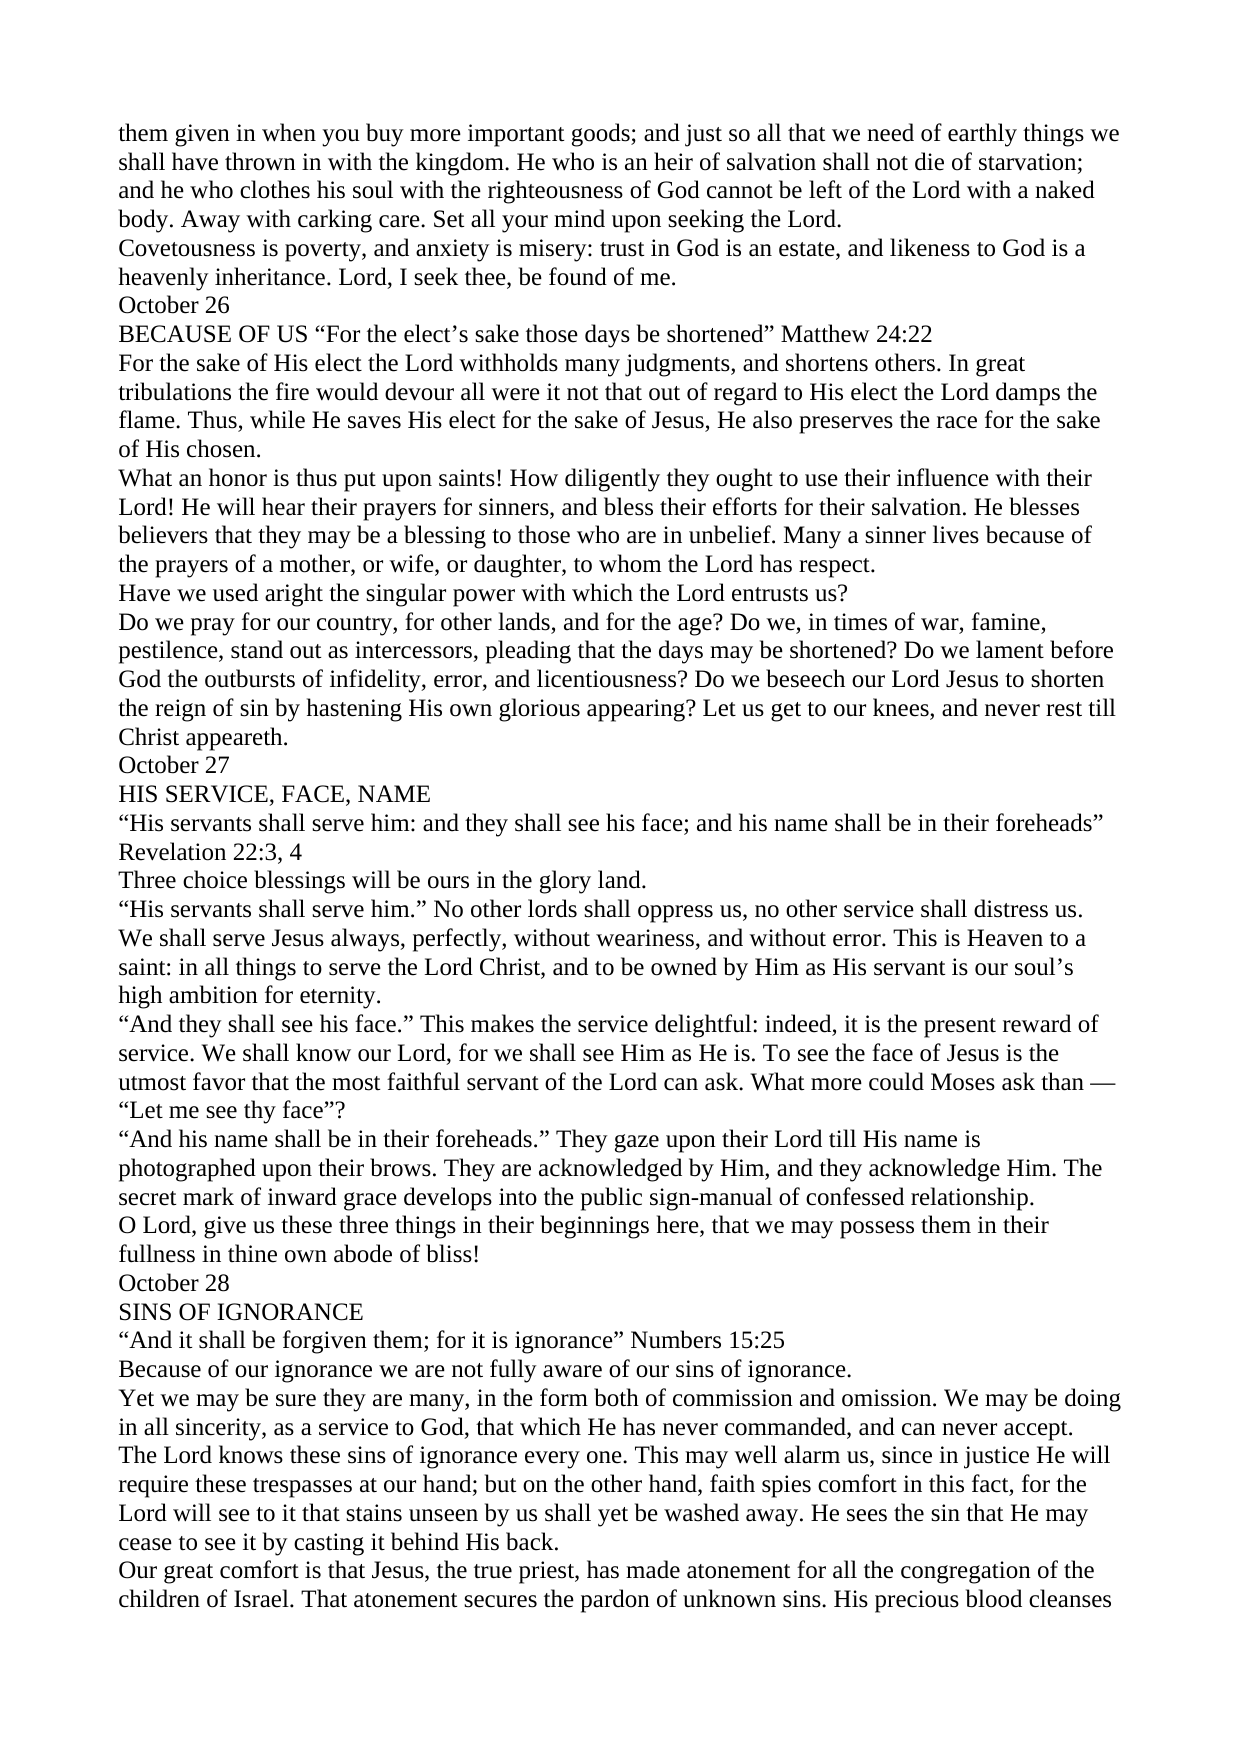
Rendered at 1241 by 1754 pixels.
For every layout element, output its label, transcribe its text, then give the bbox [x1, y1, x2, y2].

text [118, 118, 1122, 233]
text October 28 [118, 1268, 1122, 1297]
text O Lord, give us these three things in their beginnings here, that we may possess them in their fullness in thine own abode of bliss! [118, 1211, 1122, 1268]
text “His servants shall serve him: and they shall see his face; and his name shall be in their foreheads” Revelation 22:3, 4 [118, 808, 1122, 866]
text October 26 [118, 291, 1122, 319]
text Three choice blessings will be ours in the glory land. [118, 866, 1122, 894]
text Have we used aright the singular power with which the Lord entrusts us? [118, 578, 1122, 607]
text The Lord knows these sins of ignorance every one. This may well alarm us, since in justice He will require these trespasses at our hand; but on the other hand, faith spies comfort in this fact, for the Lord will see to it that stains unseen by us shall yet be washed away. He sees the sin that He may cease to see it by casting it behind His back. [118, 1441, 1122, 1556]
text “And his name shall be in their foreheads.” They gaze upon their Lord till His name is photographed upon their brows. They are acknowledged by Him, and they acknowledge Him. The secret mark of inward grace develops into the public sign-manual of confessed relationship. [118, 1124, 1122, 1211]
text Yet we may be sure they are many, in the form both of commission and omission. We may be doing in all sincerity, as a service to God, that which He has never commanded, and can never accept. [118, 1383, 1122, 1441]
text “His servants shall serve him.” No other lords shall oppress us, no other service shall distress us. We shall serve Jesus always, perfectly, without weariness, and without error. This is Heaven to a saint: in all things to serve the Lord Christ, and to be owned by Him as His servant is our soul’s high ambition for eternity. [118, 894, 1122, 1009]
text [118, 1556, 1122, 1613]
text SINS OF IGNORANCE [118, 1297, 1122, 1326]
text Do we pray for our country, for other lands, and for the age? Do we, in times of war, famine, pestilence, stand out as intercessors, pleading that the days may be shortened? Do we lament before God the outbursts of infidelity, error, and licentiousness? Do we beseech our Lord Jesus to shorten the reign of sin by hastening His own glorious appearing? Let us get to our knees, and never rest till Christ appeareth. [118, 607, 1122, 751]
text What an honor is thus put upon saints! How diligently they ought to use their influence with their Lord! He will hear their prayers for sinners, and bless their efforts for their salvation. He blesses believers that they may be a blessing to those who are in unbelief. Many a sinner lives because of the prayers of a mother, or wife, or daughter, to whom the Lord has respect. [118, 463, 1122, 578]
text “Let me see thy face”? [118, 1096, 1122, 1124]
text “And they shall see his face.” This makes the service delightful: indeed, it is the present reward of service. We shall know our Lord, for we shall see Him as He is. To see the face of Jesus is the utmost favor that the most faithful servant of the Lord can ask. What more could Moses ask than — [118, 1009, 1122, 1096]
text “And it shall be forgiven them; for it is ignorance” Numbers 15:25 [118, 1326, 1122, 1354]
text BECAUSE OF US “For the elect’s sake those days be shortened” Matthew 24:22 [118, 319, 1122, 348]
text HIS SERVICE, FACE, NAME [118, 779, 1122, 808]
text For the sake of His elect the Lord withholds many judgments, and shortens others. In great tribulations the fire would devour all were it not that out of regard to His elect the Lord damps the flame. Thus, while He saves His elect for the sake of Jesus, He also preserves the race for the sake of His chosen. [118, 348, 1122, 463]
text Covetousness is poverty, and anxiety is misery: trust in God is an estate, and likeness to God is a heavenly inheritance. Lord, I seek thee, be found of me. [118, 233, 1122, 291]
text Because of our ignorance we are not fully aware of our sins of ignorance. [118, 1354, 1122, 1383]
text October 27 [118, 751, 1122, 779]
